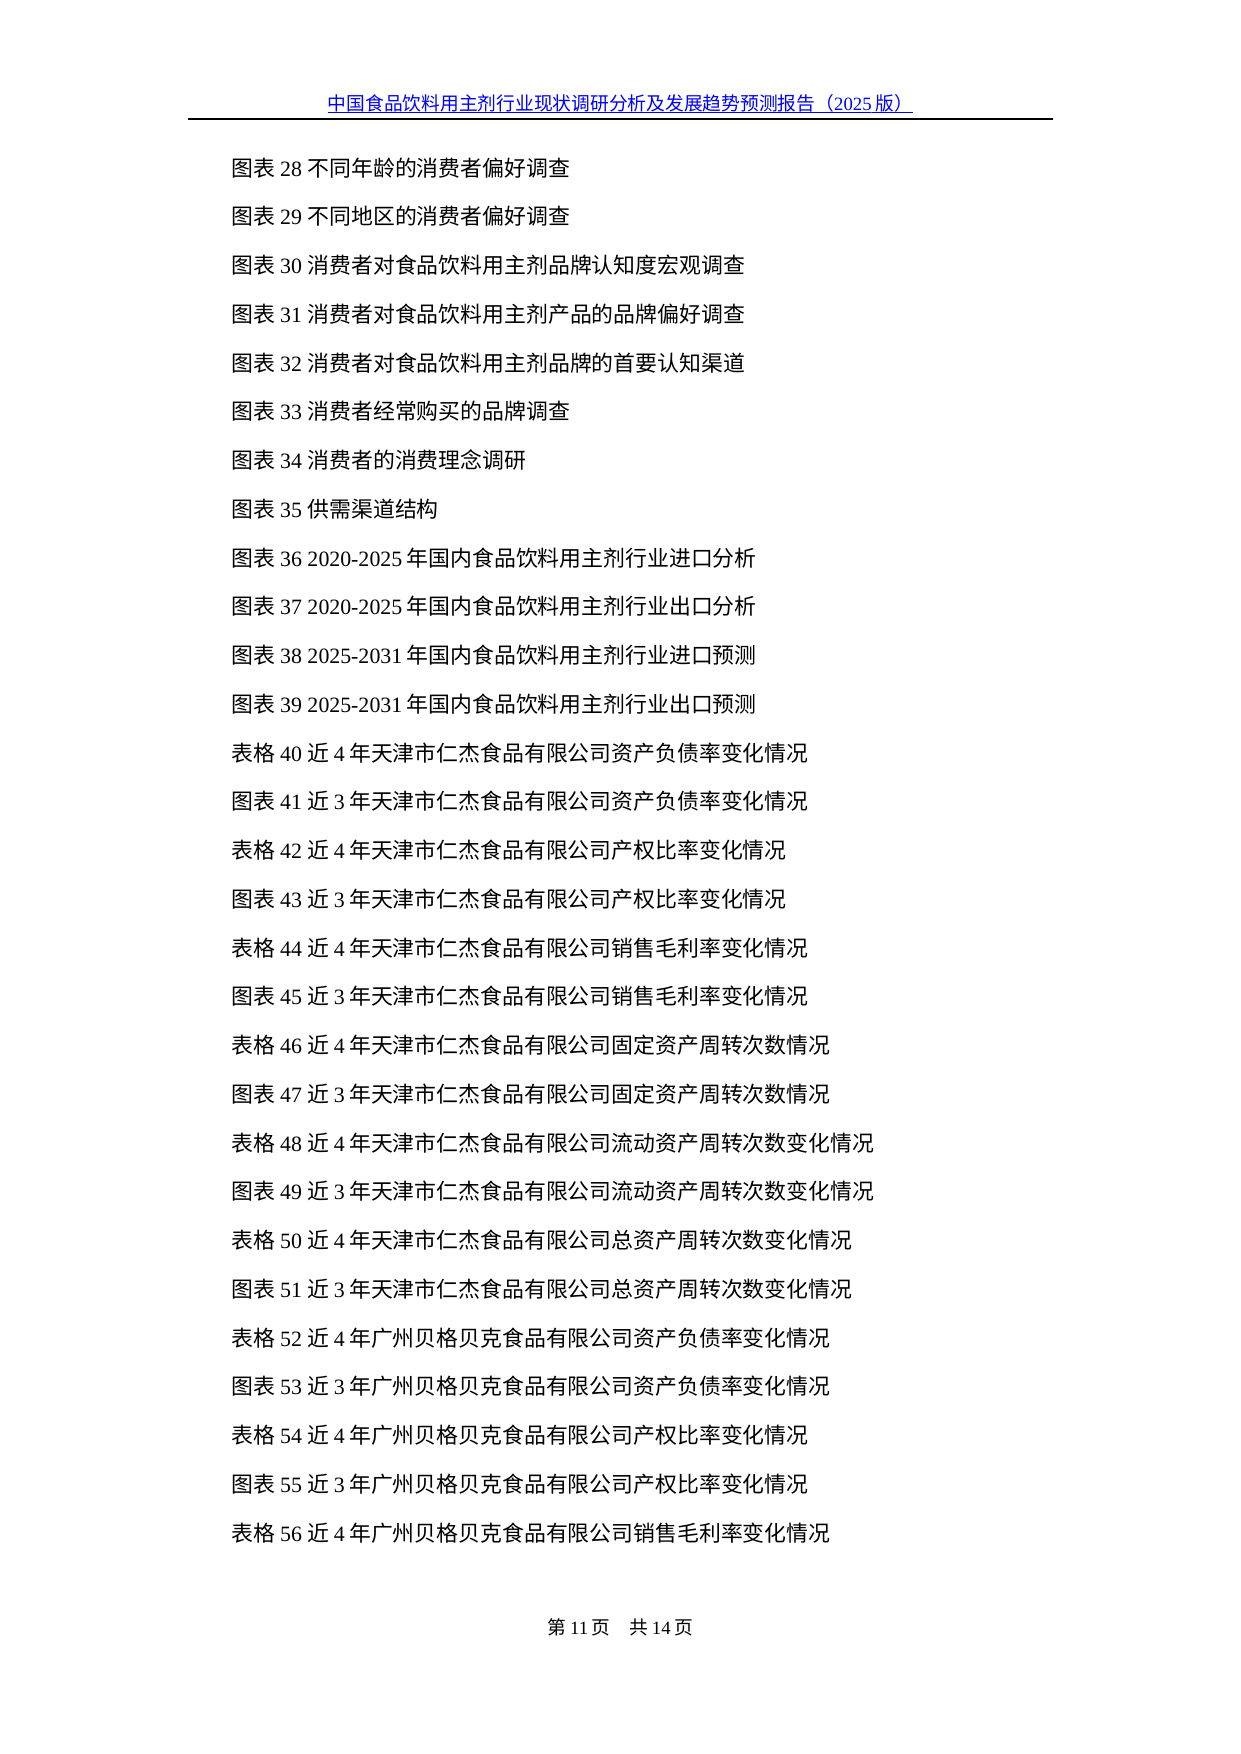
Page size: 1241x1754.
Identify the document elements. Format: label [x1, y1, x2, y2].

text [187, 150, 1053, 1548]
